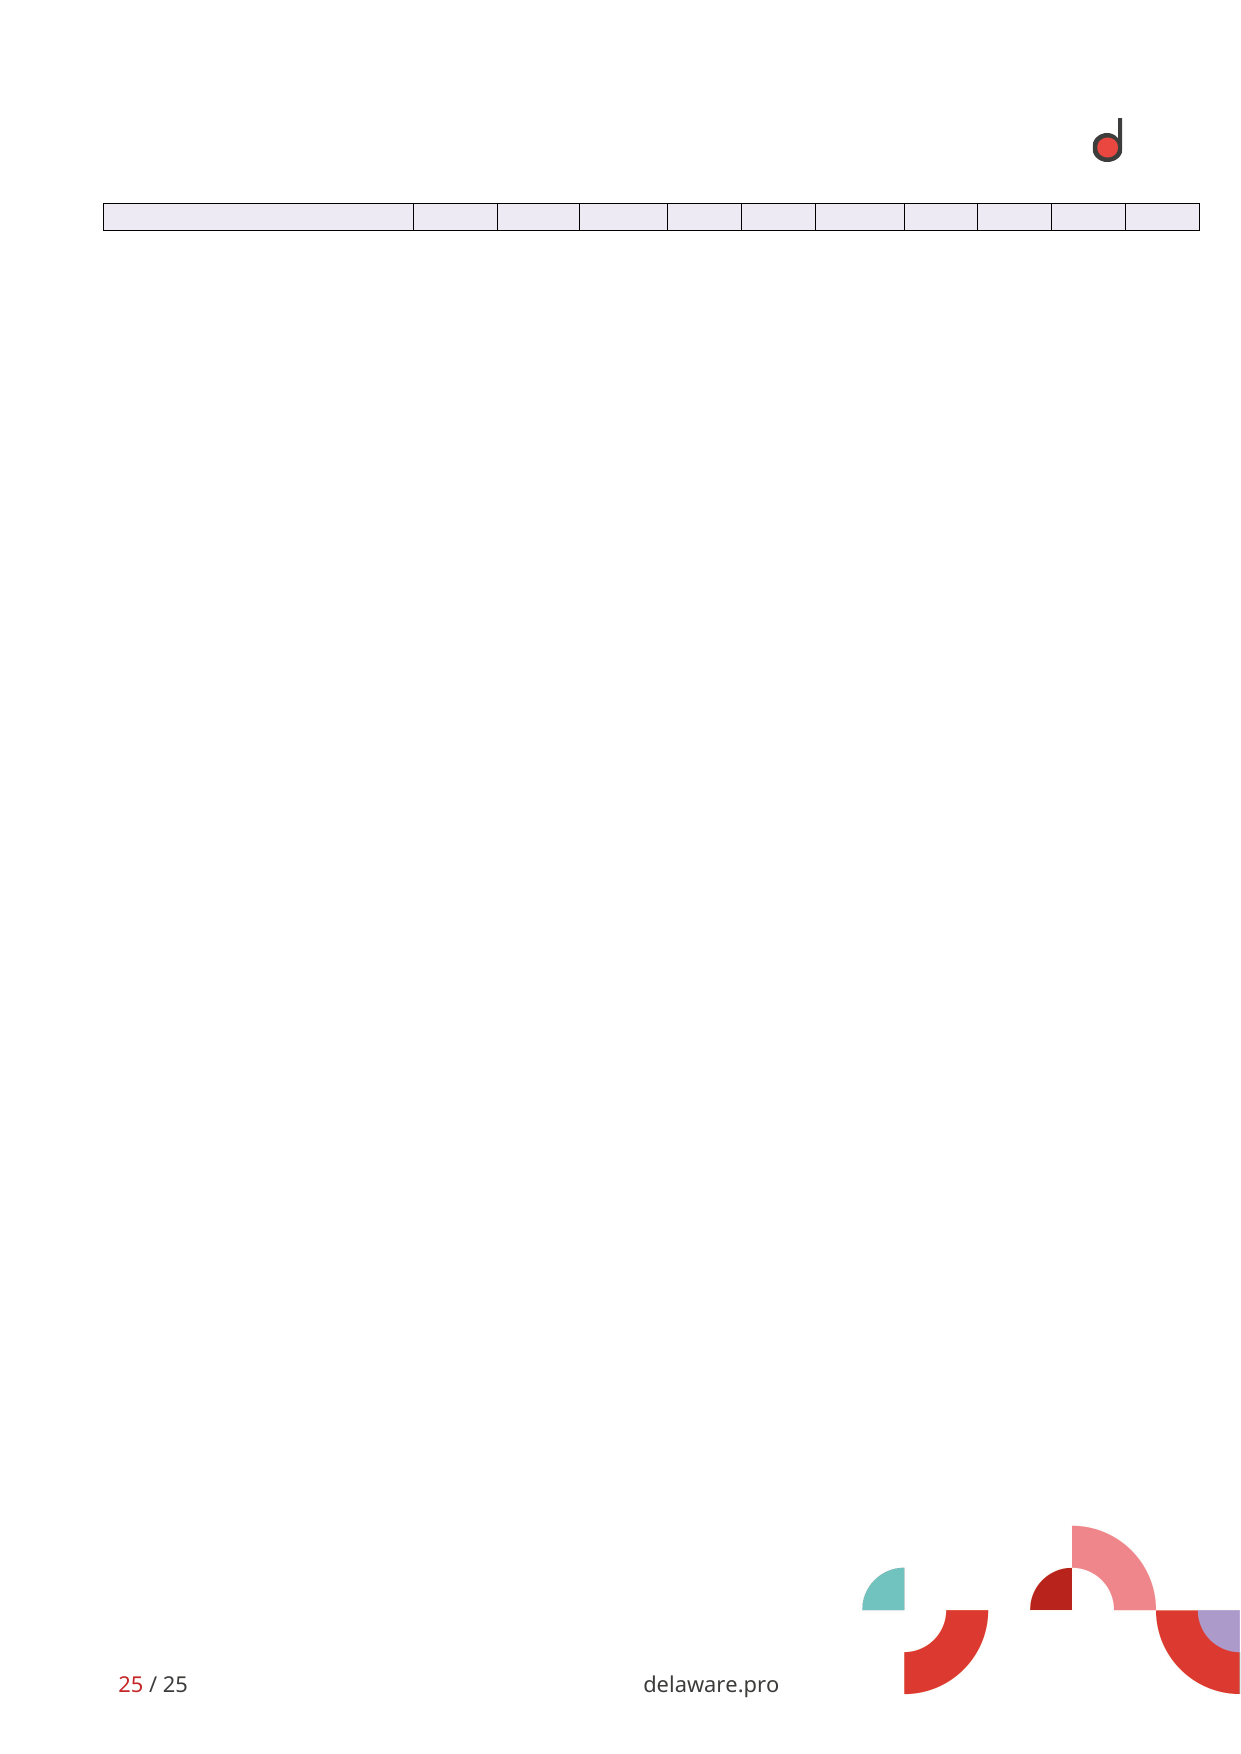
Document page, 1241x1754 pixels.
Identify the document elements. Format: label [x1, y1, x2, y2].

table_cell [905, 204, 977, 230]
table_cell [742, 204, 815, 230]
table_cell [668, 204, 741, 230]
picture [1092, 118, 1123, 162]
table_cell [104, 204, 413, 230]
table_cell [414, 204, 497, 230]
table_cell [816, 204, 904, 230]
table_cell [1126, 204, 1199, 230]
table_cell [978, 204, 1051, 230]
table_cell [580, 204, 667, 230]
picture [775, 1512, 1241, 1699]
table_cell [1052, 204, 1125, 230]
table_cell [498, 204, 579, 230]
